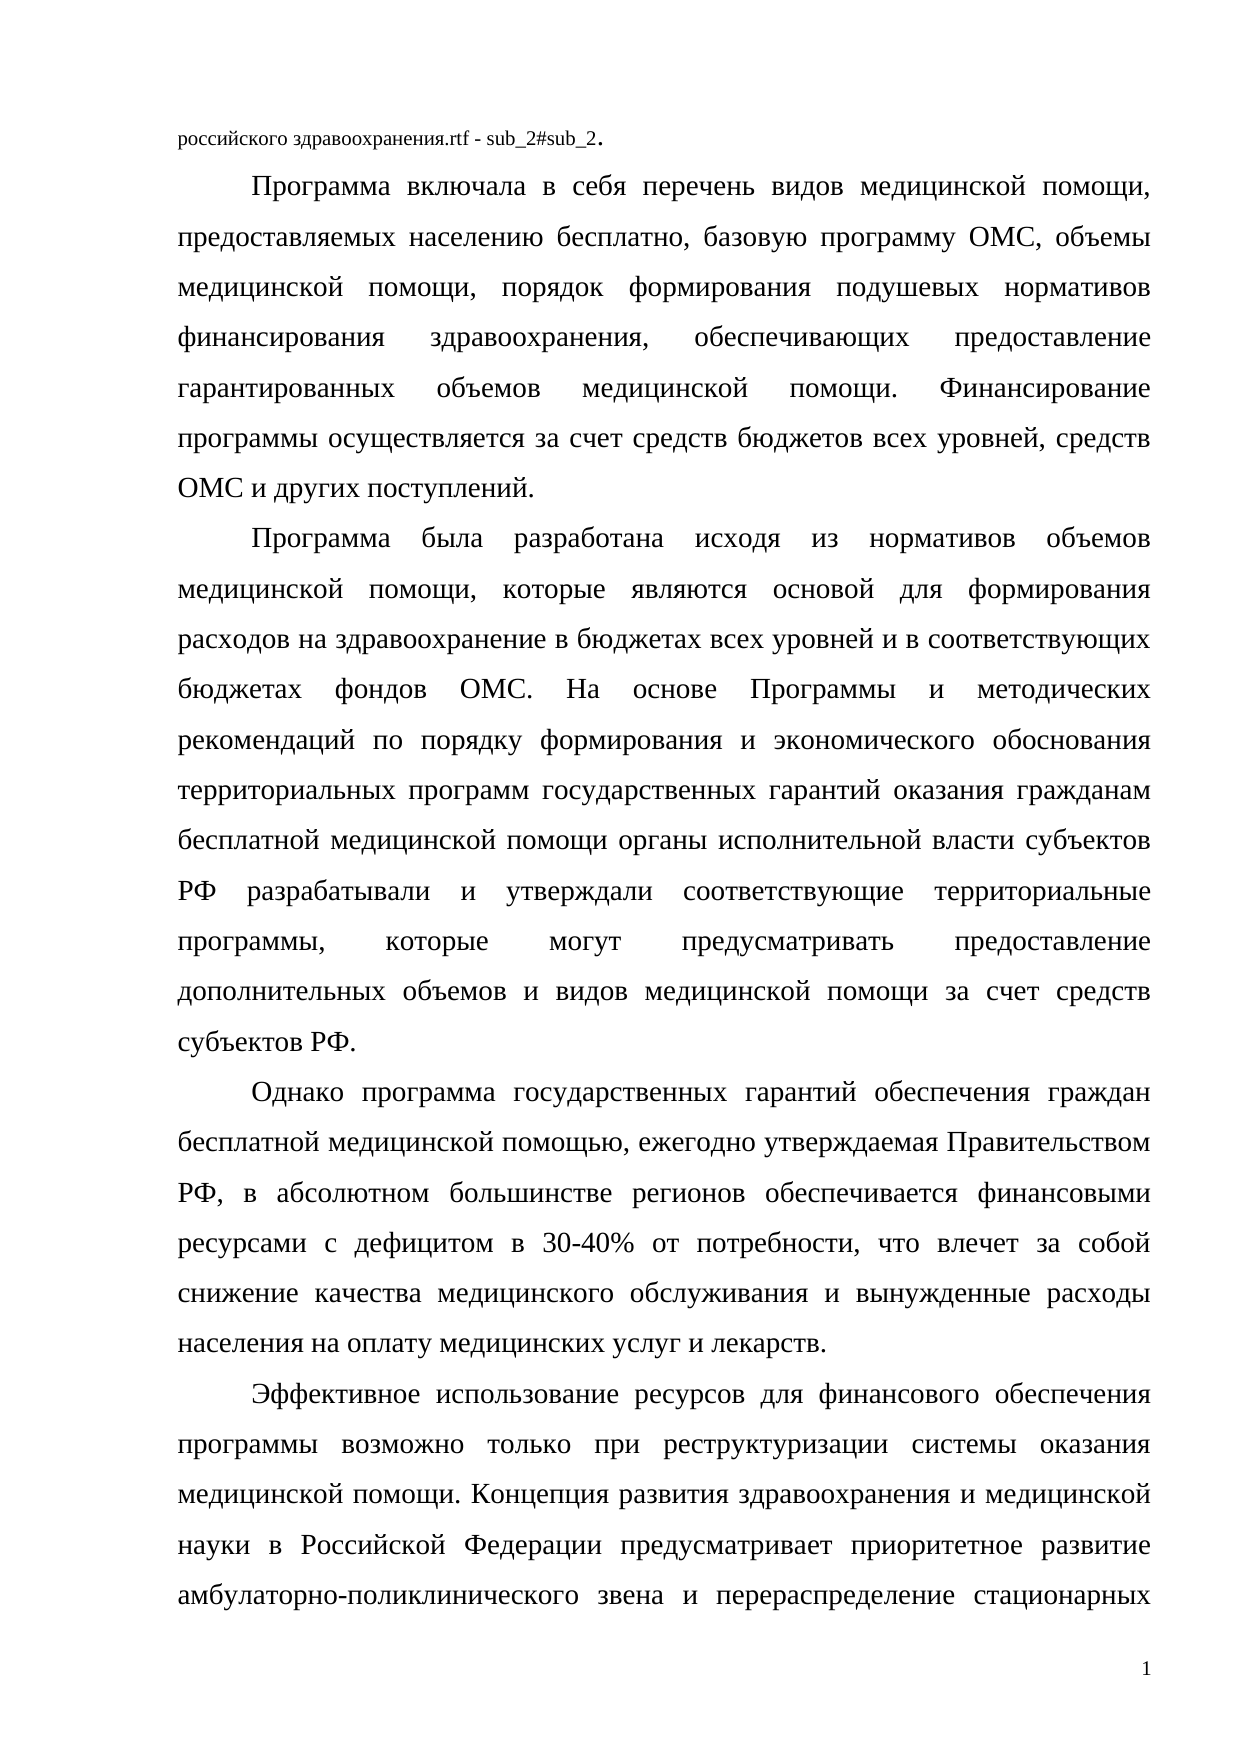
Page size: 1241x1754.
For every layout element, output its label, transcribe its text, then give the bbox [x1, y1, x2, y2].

text Однако программа государственных гарантий обеспечения граждан бесплатной медицинской помощью, ежегодно утверждаемая Правительством РФ, в абсолютном большинстве регионов обеспечивается финансовыми ресурсами с дефицитом в 30-40% от потребности, что влечет за собой снижение качества медицинского обслуживания и вынужденные расходы населения на оплату медицинских услуг и лекарств. [177, 1074, 1152, 1359]
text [177, 1376, 1152, 1611]
text Программа включала в себя перечень видов медицинской помощи, предоставляемых населению бесплатно, базовую программу ОМС, объемы медицинской помощи, порядок формирования подушевых нормативов финансирования здравоохранения, обеспечивающих предоставление гарантированных объемов медицинской помощи. Финансирование программы осуществляется за счет средств бюджетов всех уровней, средств ОМС и других поступлений. [177, 168, 1152, 504]
text Программа была разработана исходя из нормативов объемов медицинской помощи, которые являются основой для формирования расходов на здравоохранение в бюджетах всех уровней и в соответствующих бюджетах фондов ОМС. На основе Программы и методических рекомендаций по порядку формирования и экономического обоснования территориальных программ государственных гарантий оказания гражданам бесплатной медицинской помощи органы исполнительной власти субъектов РФ разрабатывали и утверждали соответствующие территориальные программы, которые могут предусматривать предоставление дополнительных объемов и видов медицинской помощи за счет средств субъектов РФ. [177, 521, 1152, 1057]
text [177, 118, 1152, 152]
